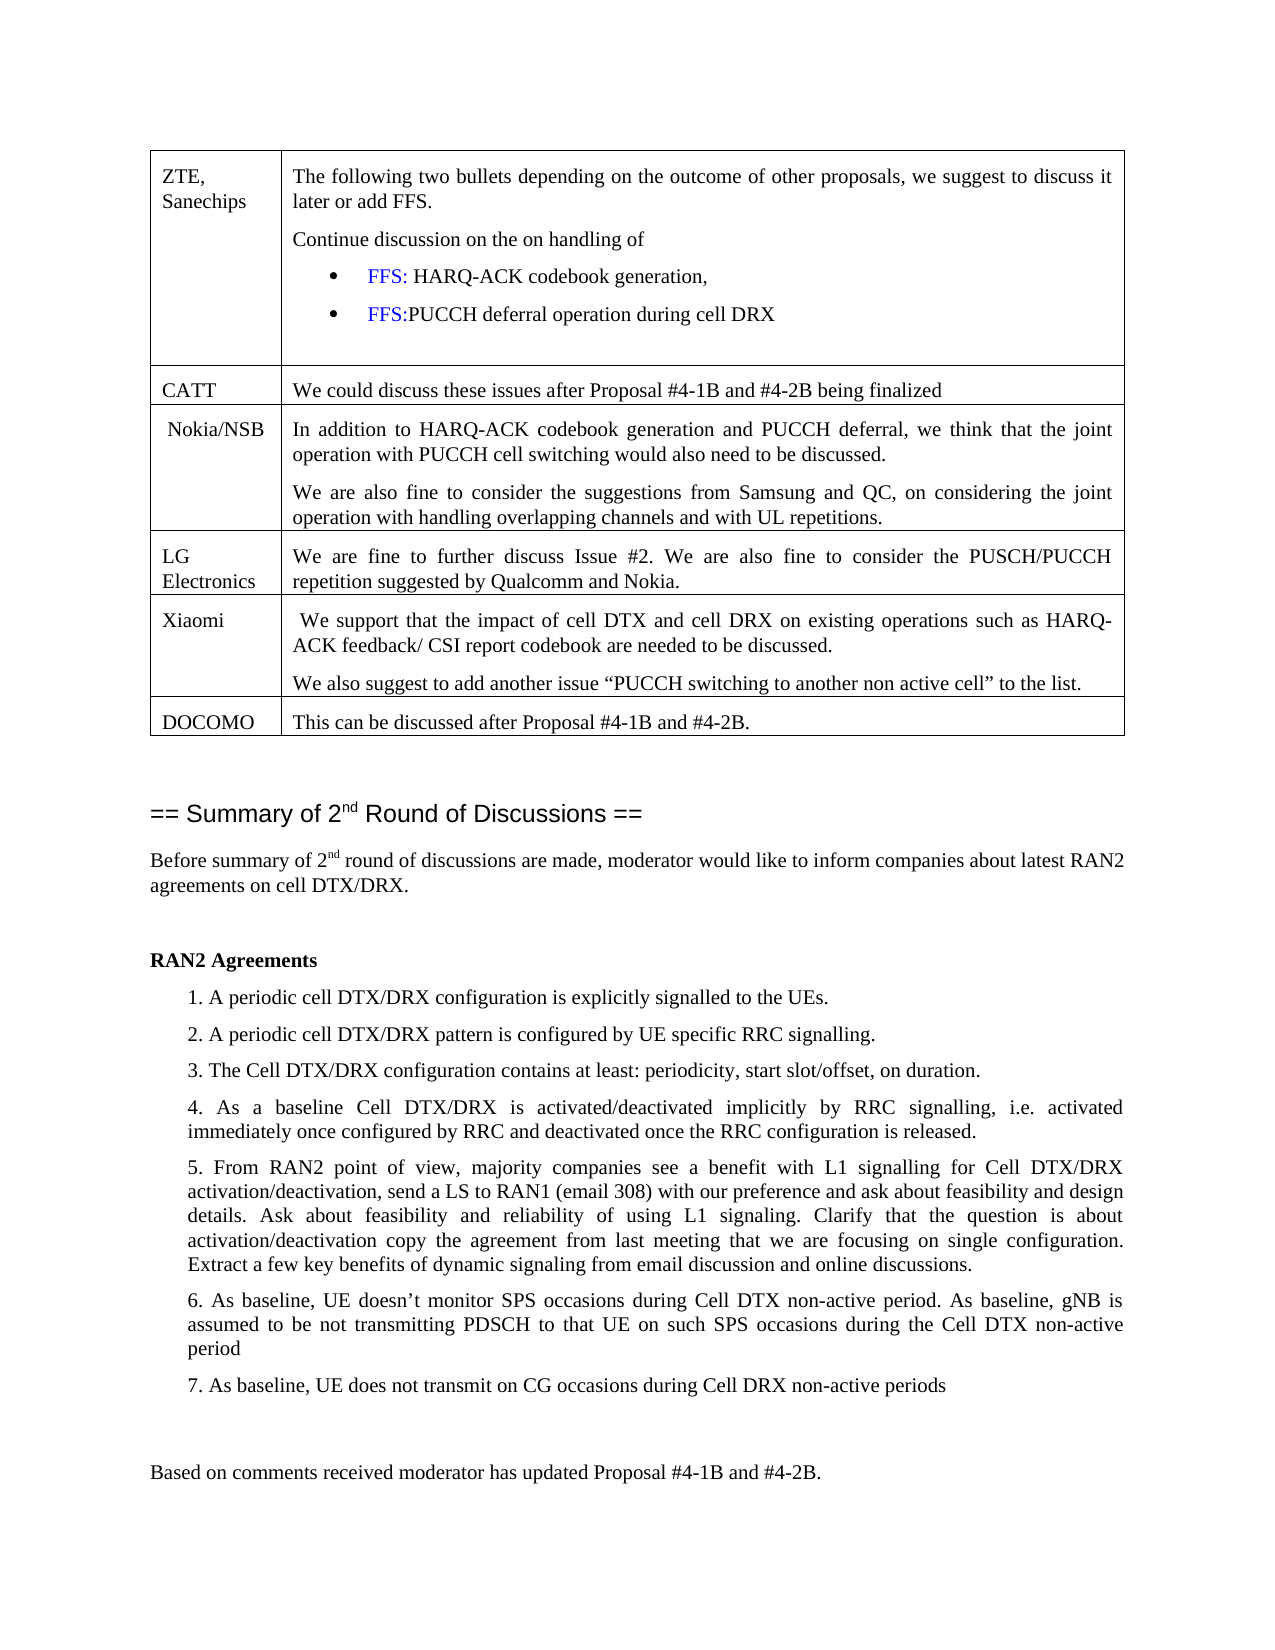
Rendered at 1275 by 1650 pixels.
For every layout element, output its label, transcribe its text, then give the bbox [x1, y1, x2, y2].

text 1. A periodic cell DTX/DRX configuration is explicitly signalled to the UEs. [187, 985, 1125, 1009]
table_cell We support that the impact of cell DTX and cell DRX on existing operations such as HARQ-ACK feedback/ CSI report codebook are needed to be discussed. We also suggest to add another issue “PUCCH switching to another non active cell” to the list. [282, 595, 1124, 696]
text Before summary of 2nd round of discussions are made, moderator would like to inform companies about latest RAN2 agreements on cell DTX/DRX. [150, 848, 1125, 897]
table_cell DOCOMO [151, 697, 281, 735]
table_cell This can be discussed after Proposal #4-1B and #4-2B. [282, 697, 1124, 735]
text 2. A periodic cell DTX/DRX pattern is configured by UE specific RRC signalling. [187, 1022, 1125, 1046]
text 4. As a baseline Cell DTX/DRX is activated/deactivated implicitly by RRC signalling, i.e. activated immediately once configured by RRC and deactivated once the RRC configuration is released. [187, 1095, 1125, 1143]
table_cell Nokia/NSB [151, 405, 281, 530]
table_cell The following two bullets depending on the outcome of other proposals, we suggest to discuss it later or add FFS. Continue discussion on the on handling of FFS: HARQ-ACK codebook generation, FFS:PUCCH deferral operation during cell DRX [282, 151, 1124, 365]
table_cell CATT [151, 366, 281, 403]
table_cell We are fine to further discuss Issue #2. We are also fine to consider the PUSCH/PUCCH repetition suggested by Qualcomm and Nokia. [282, 531, 1124, 594]
table_cell In addition to HARQ-ACK codebook generation and PUCCH deferral, we think that the joint operation with PUCCH cell switching would also need to be discussed. We are also fine to consider the suggestions from Samsung and QC, on considering the joint operation with handling overlapping channels and with UL repetitions. [282, 405, 1124, 530]
table_cell ZTE, Sanechips [151, 151, 281, 365]
table_cell LG Electronics [151, 531, 281, 594]
text RAN2 Agreements [150, 948, 1125, 972]
text Based on comments received moderator has updated Proposal #4-1B and #4-2B. [150, 1460, 1125, 1484]
table_cell We could discuss these issues after Proposal #4-1B and #4-2B being finalized [282, 366, 1124, 403]
subtitle == Summary of 2nd Round of Discussions == [150, 799, 1125, 827]
text 6. As baseline, UE doesn’t monitor SPS occasions during Cell DTX non-active period. As baseline, gNB is assumed to be not transmitting PDSCH to that UE on such SPS occasions during the Cell DTX non-active period [187, 1288, 1125, 1360]
text 3. The Cell DTX/DRX configuration contains at least: periodicity, start slot/offset, on duration. [187, 1058, 1125, 1082]
text 5. From RAN2 point of view, majority companies see a benefit with L1 signalling for Cell DTX/DRX activation/deactivation, send a LS to RAN1 (email 308) with our preference and ask about feasibility and design details. Ask about feasibility and reliability of using L1 signaling. Clarify that the question is about activation/deactivation copy the agreement from last meeting that we are focusing on single configuration. Extract a few key benefits of dynamic signaling from email discussion and online discussions. [187, 1155, 1125, 1276]
text 7. As baseline, UE does not transmit on CG occasions during Cell DRX non-active periods [187, 1373, 1125, 1397]
table_cell Xiaomi [151, 595, 281, 696]
